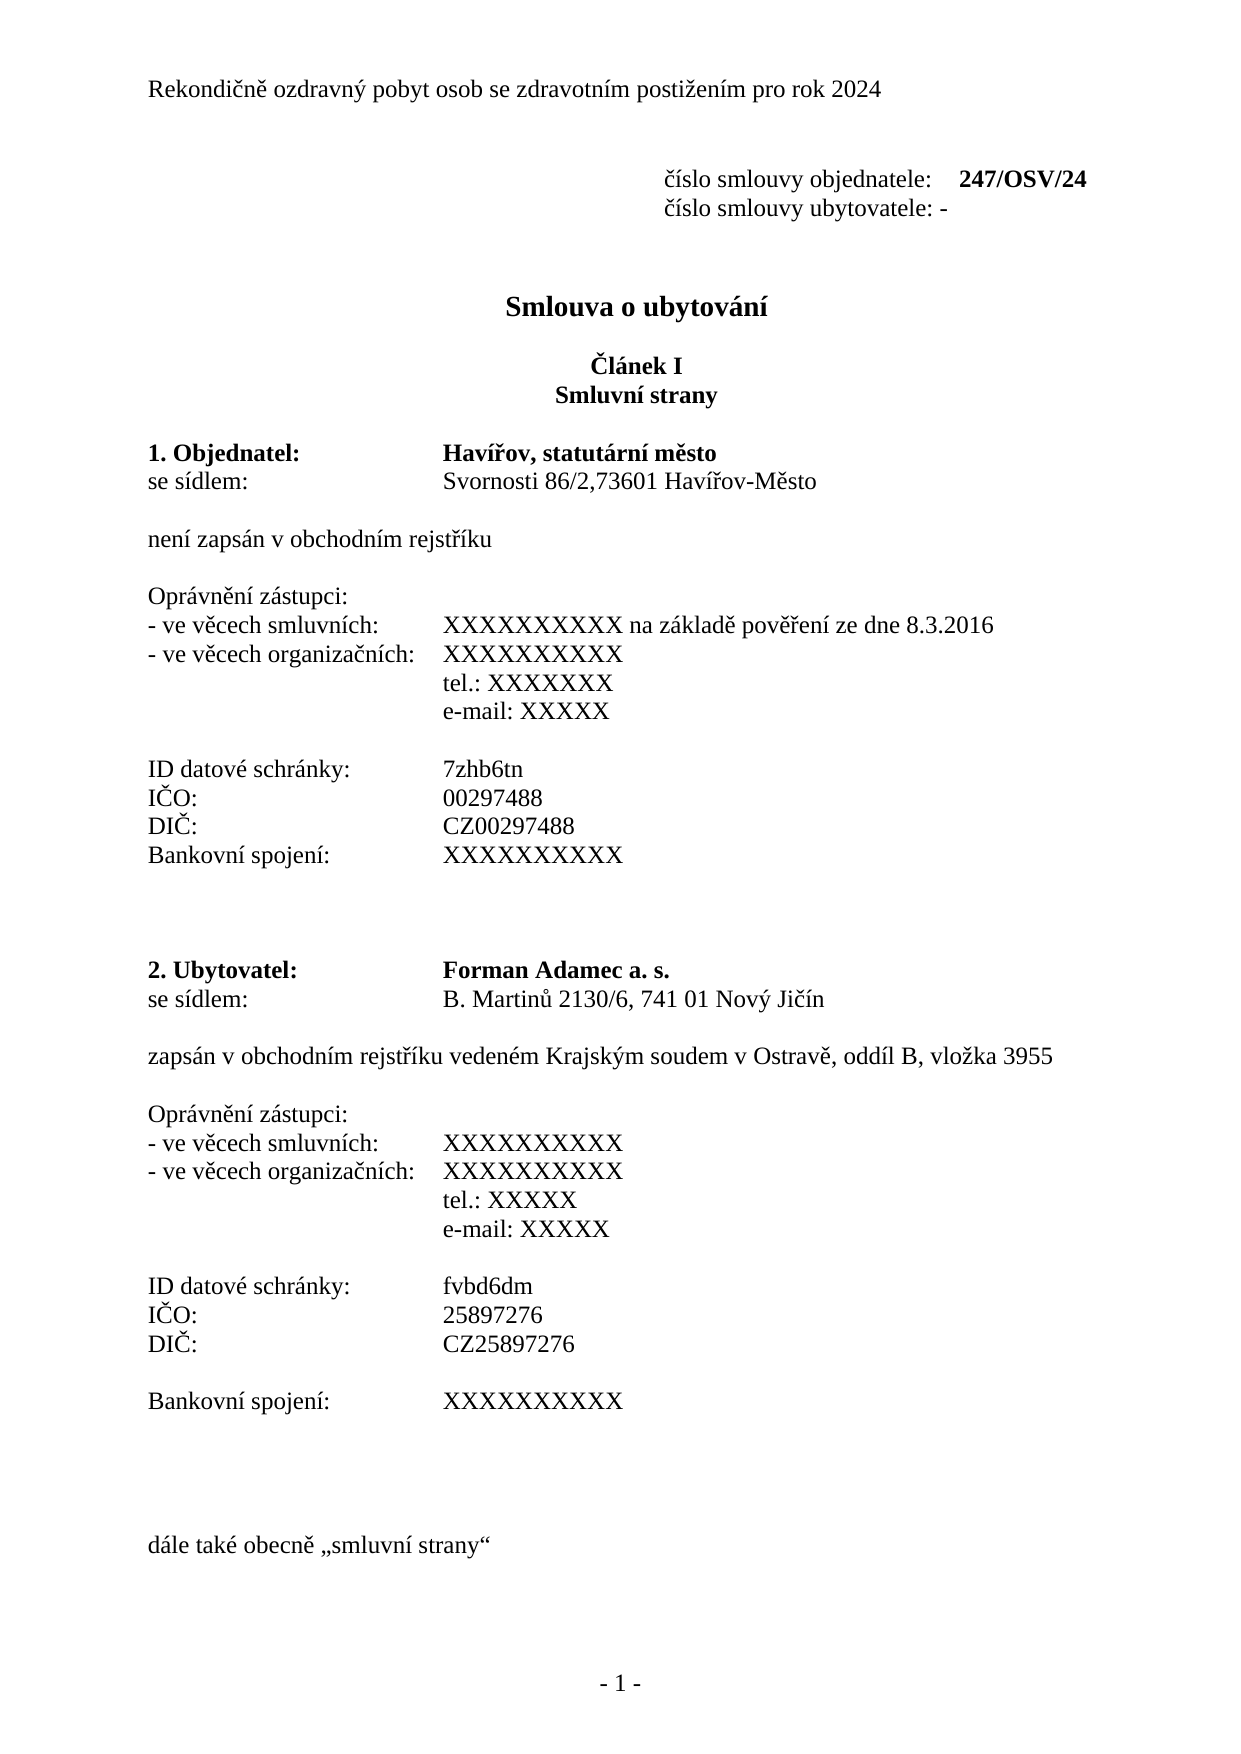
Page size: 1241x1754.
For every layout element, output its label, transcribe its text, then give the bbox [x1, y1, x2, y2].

text 2. Ubytovatel: Forman Adamec a. s. [148, 955, 1125, 984]
text 1. Objednatel: Havířov, statutární město [148, 438, 1125, 466]
text Oprávnění zástupci: [148, 581, 1125, 610]
text Článek I [148, 351, 1125, 380]
text - ve věcech organizačních: XXXXXXXXXX [148, 639, 1125, 668]
text - ve věcech organizačních: XXXXXXXXXX [148, 1156, 1125, 1185]
text ID datové schránky: 7zhb6tn [148, 754, 1125, 783]
text Bankovní spojení: XXXXXXXXXX [148, 1386, 1125, 1415]
text se sídlem: B. Martinů 2130/6, 741 01 Nový Jičín [148, 984, 1125, 1013]
text číslo smlouvy ubytovatele: - [664, 193, 1125, 222]
text - ve věcech smluvních: XXXXXXXXXX [148, 1128, 1125, 1156]
text DIČ: CZ25897276 [148, 1329, 1125, 1358]
text IČO: 25897276 [148, 1300, 1125, 1329]
text číslo smlouvy objednatele: 247/OSV/24 [664, 164, 1125, 193]
text ID datové schránky: fvbd6dm [148, 1271, 1125, 1300]
text IČO: 00297488 [148, 783, 1125, 811]
text Oprávnění zástupci: [148, 1099, 1125, 1128]
text dále také obecně „smluvní strany“ [148, 1530, 1125, 1559]
text DIČ: CZ00297488 [148, 811, 1125, 840]
text e-mail: XXXXX [148, 1214, 1125, 1243]
text - ve věcech smluvních: XXXXXXXXXX na základě pověření ze dne 8.3.2016 [148, 610, 1125, 639]
text tel.: XXXXX [148, 1185, 1125, 1214]
text není zapsán v obchodním rejstříku [148, 524, 1125, 553]
text tel.: XXXXXXX [148, 668, 1125, 696]
text zapsán v obchodním rejstříku vedeném Krajským soudem v Ostravě, oddíl B, vložka 3955 [148, 1041, 1125, 1070]
text se sídlem: Svornosti 86/2,73601 Havířov-Město [148, 466, 1125, 495]
text Smlouva o ubytování [148, 289, 1125, 323]
text Smluvní strany [148, 380, 1125, 409]
text Bankovní spojení: XXXXXXXXXX [148, 840, 1125, 869]
text e-mail: XXXXX [148, 696, 1125, 725]
